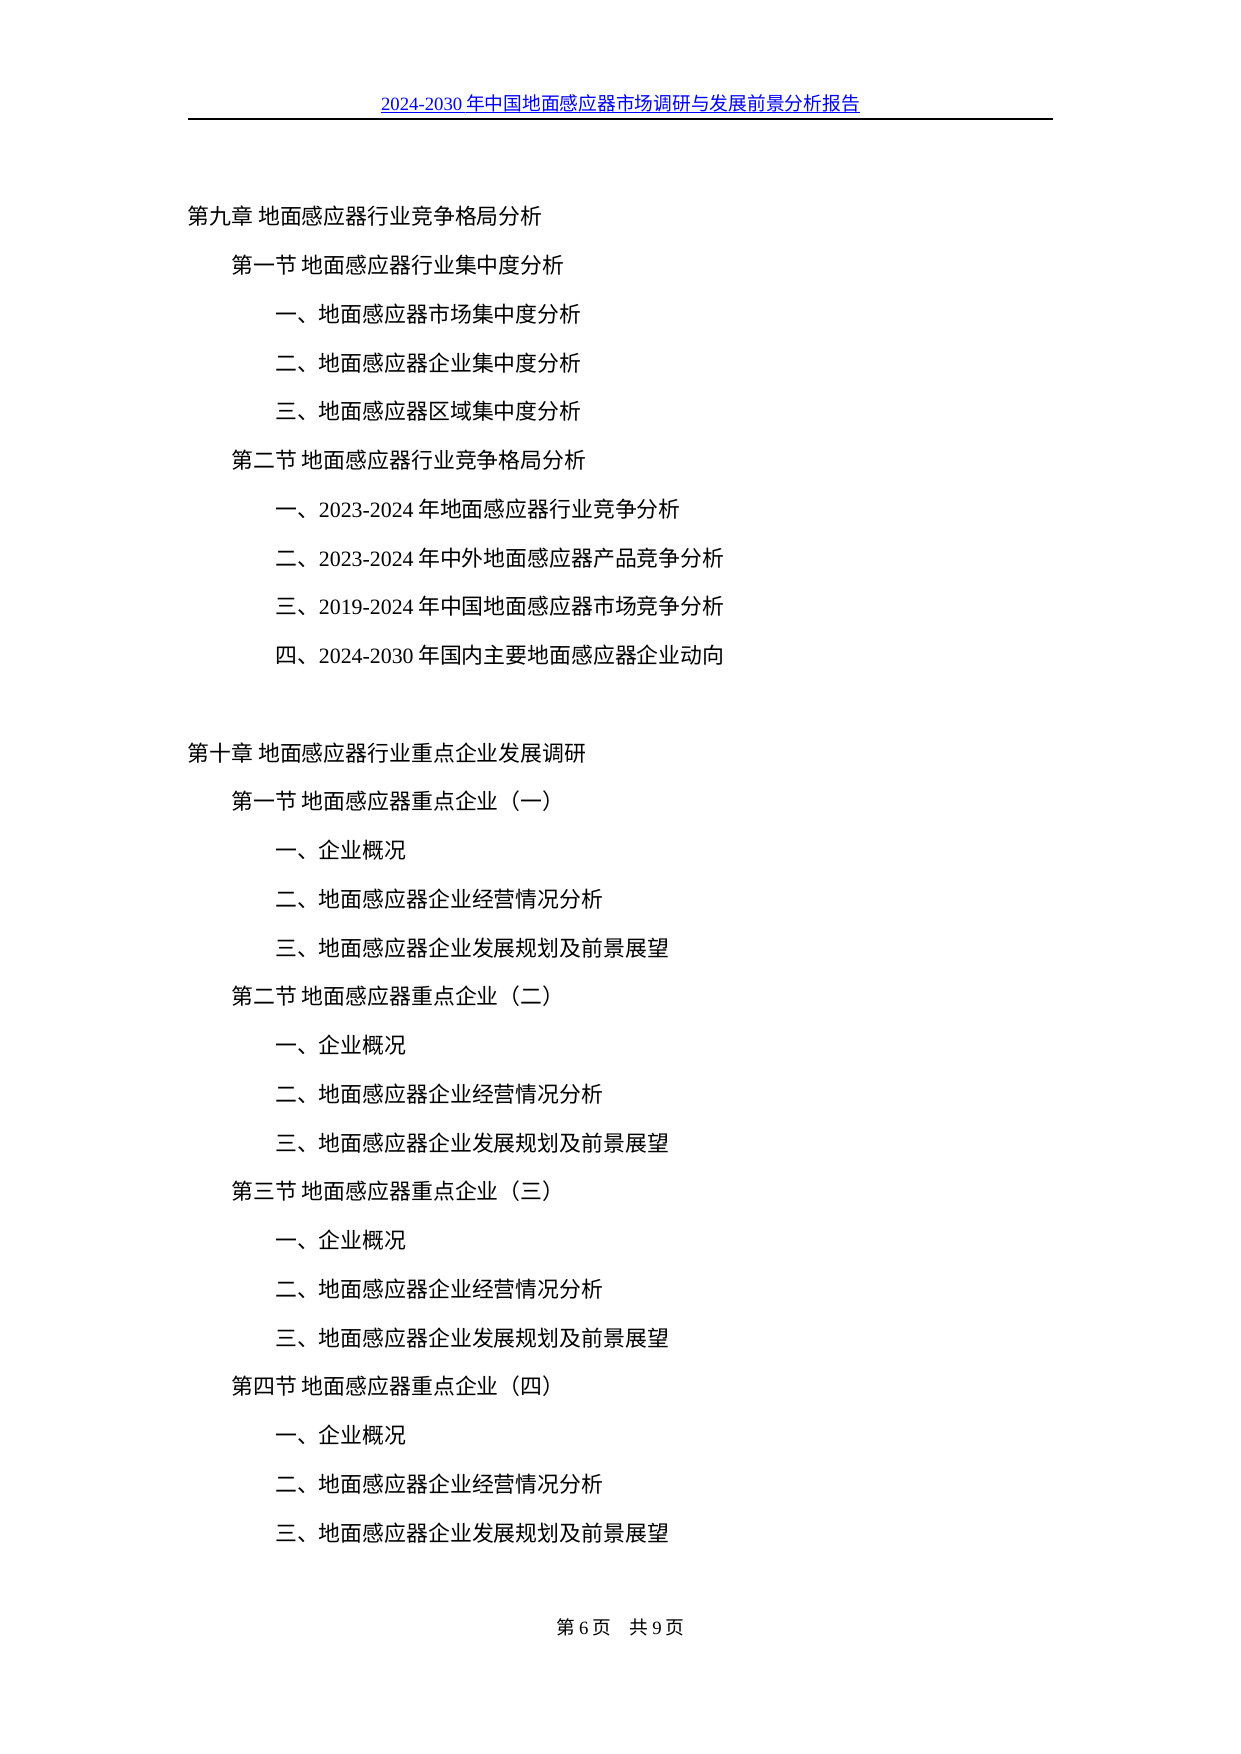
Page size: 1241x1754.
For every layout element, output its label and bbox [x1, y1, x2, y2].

text [187, 150, 1053, 1548]
